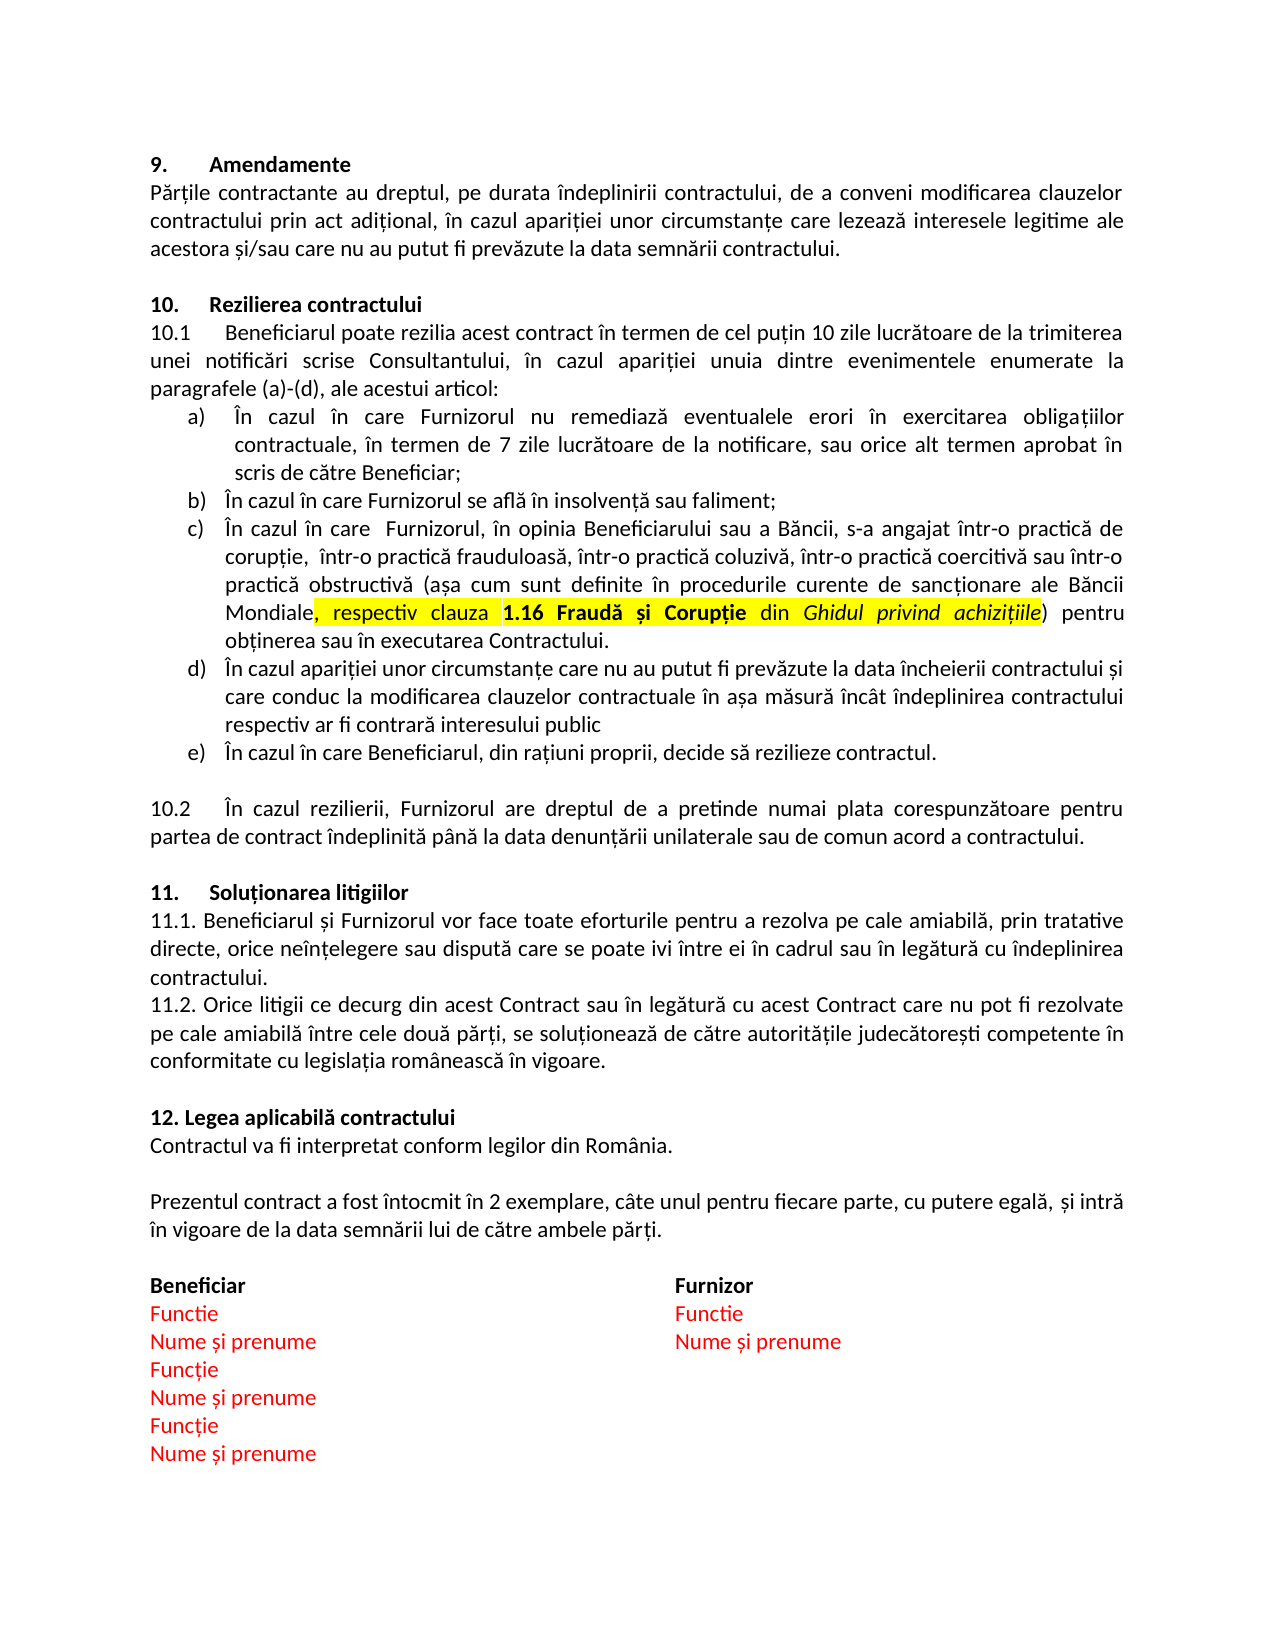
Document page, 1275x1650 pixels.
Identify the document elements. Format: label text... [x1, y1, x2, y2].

text Funcție [150, 1411, 1125, 1439]
list 10.1 Beneficiarul poate rezilia acest contract în termen de cel puțin 10 zile lucrătoare de la trimiterea unei notificări scrise Consultantului, în cazul apariţiei unuia dintre evenimentele enumerate la paragrafele (a)-(d), ale acestui articol: [150, 318, 1125, 402]
text Prezentul contract a fost întocmit în 2 exemplare, câte unul pentru fiecare parte, cu putere egală, și intră în vigoare de la data semnării lui de către ambele părţi. [150, 1187, 1125, 1243]
list În cazul în care Furnizorul nu remediază eventualele erori în exercitarea obligaţiilor contractuale, în termen de 7 zile lucrătoare de la notificare, sau orice alt termen aprobat în scris de către Beneficiar; [187, 402, 1125, 486]
text 10.2 În cazul rezilierii, Furnizorul are dreptul de a pretinde numai plata corespunzătoare pentru partea de contract îndeplinită până la data denunțării unilaterale sau de comun acord a contractului. [150, 794, 1125, 851]
text Nume și prenume [150, 1439, 1125, 1467]
text 11.2. Orice litigii ce decurg din acest Contract sau în legătură cu acest Contract care nu pot fi rezolvate pe cale amiabilă între cele două părţi, se soluţionează de către autorităţile judecătoreşti competente în conformitate cu legislația românească în vigoare. [150, 991, 1125, 1075]
list În cazul în care Beneficiarul, din rațiuni proprii, decide să rezilieze contractul. [187, 738, 1125, 766]
text 12. Legea aplicabilă contractului [150, 1103, 1125, 1131]
text 11.1. Beneficiarul şi Furnizorul vor face toate eforturile pentru a rezolva pe cale amiabilă, prin tratative directe, orice neînţelegere sau dispută care se poate ivi între ei în cadrul sau în legătură cu îndeplinirea contractului. [150, 907, 1125, 991]
list În cazul în care Furnizorul se află în insolvență sau faliment; [187, 486, 1125, 514]
text Contractul va fi interpretat conform legilor din România. [150, 1131, 1125, 1159]
text Functie Functie [150, 1299, 1125, 1327]
text Funcție [150, 1355, 1125, 1383]
text Beneficiar Furnizor [150, 1271, 1125, 1299]
text Nume și prenume Nume și prenume [150, 1327, 1125, 1355]
text 10. Rezilierea contractului [150, 290, 1125, 318]
text Nume și prenume [150, 1383, 1125, 1411]
list În cazul apariţiei unor circumstanţe care nu au putut fi prevăzute la data încheierii contractului şi care conduc la modificarea clauzelor contractuale în aşa măsură încât îndeplinirea contractului respectiv ar fi contrară interesului public [187, 654, 1125, 738]
list În cazul în care Furnizorul, în opinia Beneficiarului sau a Băncii, s-a angajat într-o practică de corupţie, într-o practică frauduloasă, într-o practică coluzivă, într-o practică coercitivă sau într-o practică obstructivă (așa cum sunt definite în procedurile curente de sancţionare ale Băncii Mondiale, respectiv clauza 1.16 Fraudă și Corupție din Ghidul privind achizițiile) pentru obținerea sau în executarea Contractului. [187, 514, 1125, 654]
text 9. Amendamente [150, 150, 1125, 178]
text Părţile contractante au dreptul, pe durata îndeplinirii contractului, de a conveni modificarea clauzelor contractului prin act adiţional, în cazul apariţiei unor circumstanţe care lezează interesele legitime ale acestora şi/sau care nu au putut fi prevăzute la data semnării contractului. [150, 178, 1125, 262]
text 11. Soluţionarea litigiilor [150, 878, 1125, 907]
